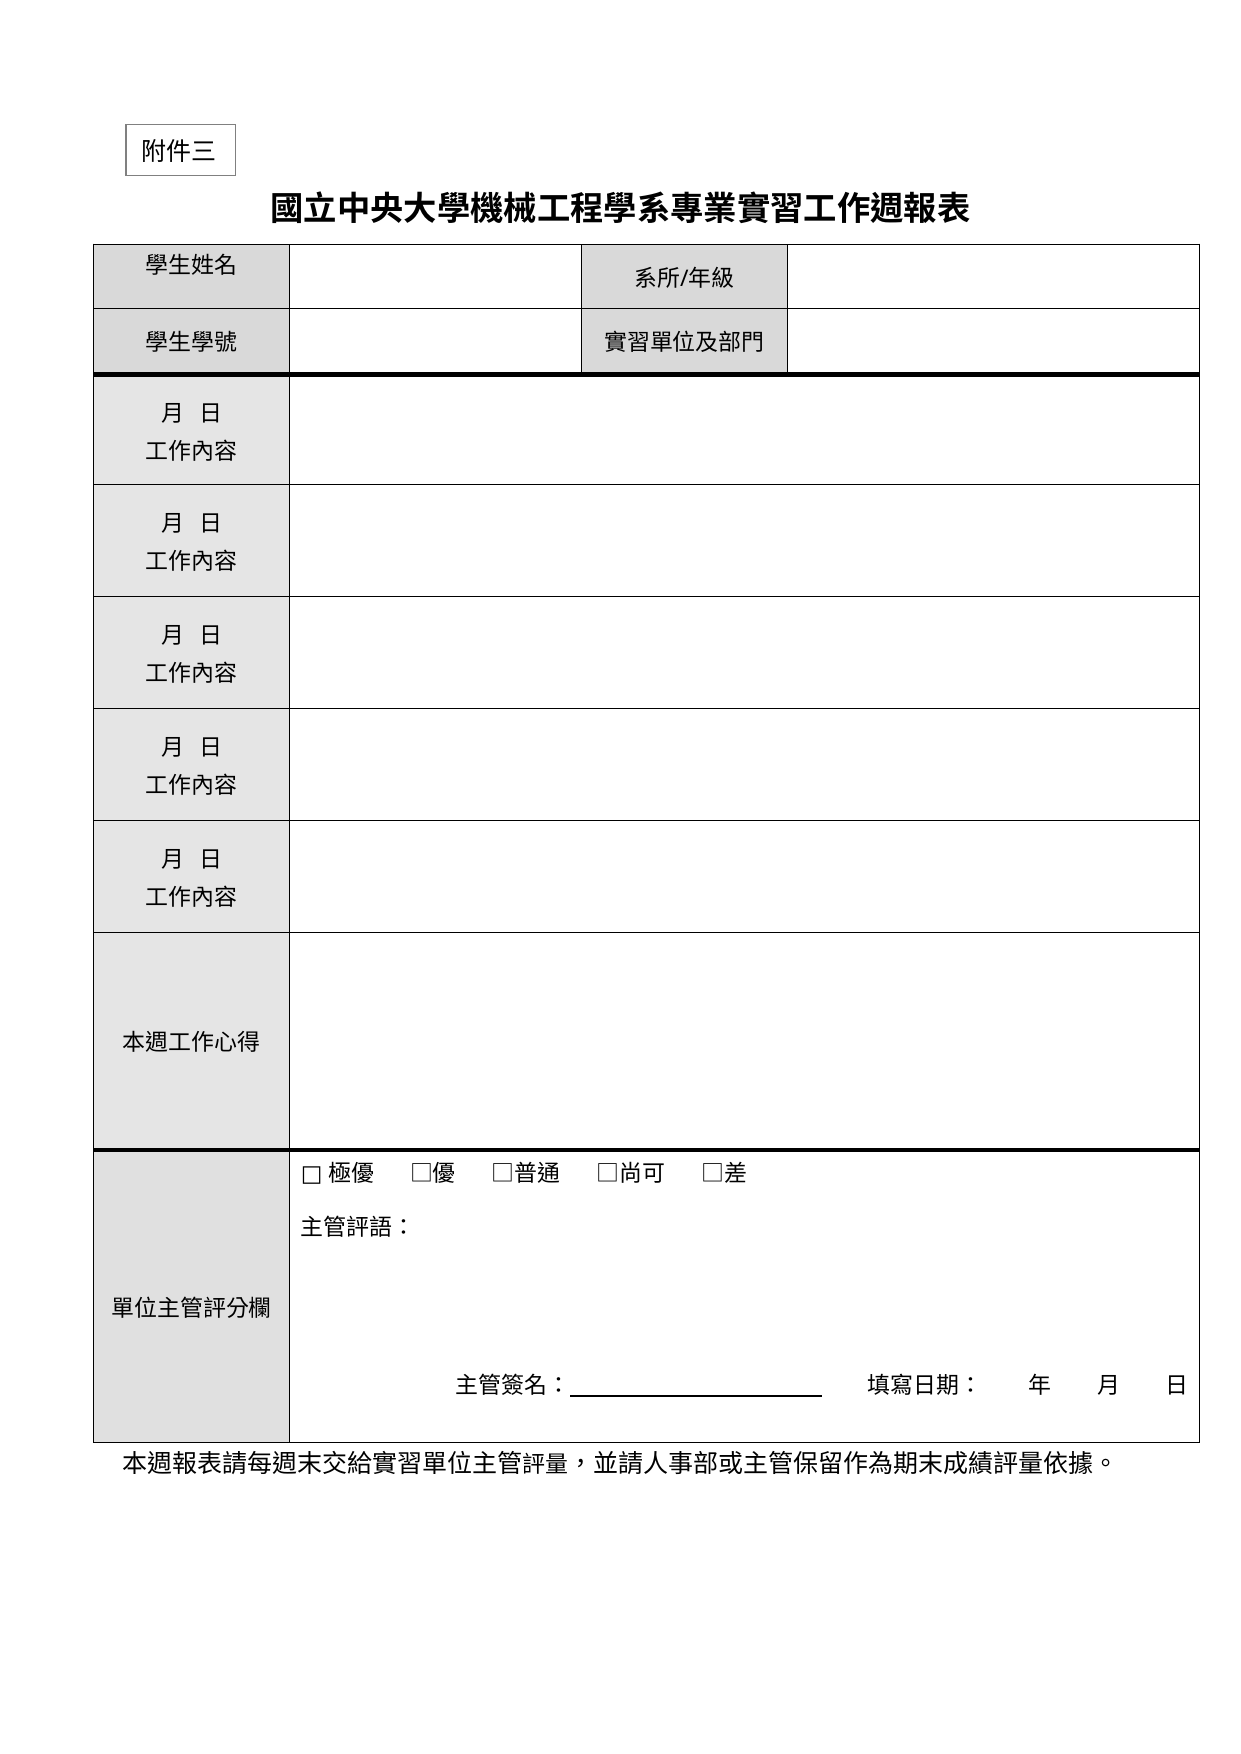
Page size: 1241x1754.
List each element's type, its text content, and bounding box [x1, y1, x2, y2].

table_cell 月 日 工作內容 [94, 597, 289, 708]
table_cell 月 日 工作內容 [94, 485, 289, 596]
table_cell [290, 933, 1199, 1148]
table_header 系所/年級 [582, 245, 787, 308]
text 本週報表請每週末交給實習單位主管評量，並請人事部或主管保留作為期末成績評量依據。 [112, 1443, 1128, 1481]
table_cell 月 日 工作內容 [94, 377, 289, 484]
table_cell [290, 377, 1199, 484]
table_cell [290, 709, 1199, 820]
table_cell 月 日 工作內容 [94, 821, 289, 932]
table_cell 實習單位及部門 [582, 309, 787, 372]
text 國立中央大學機械工程學系專業實習工作週報表 [112, 168, 1128, 243]
table_cell [788, 309, 1199, 372]
table_header [788, 245, 1199, 308]
table_header [290, 245, 581, 308]
table_cell 月 日 工作內容 [94, 709, 289, 820]
table_cell [290, 821, 1199, 932]
table_header 學生姓名 [94, 245, 289, 308]
table_cell [290, 309, 581, 372]
table_cell [290, 485, 1199, 596]
table_cell □ 極優 □優 □普通 □尚可 □差 主管評語： 主管簽名： 填寫日期： 年 月 日 [290, 1152, 1199, 1442]
table_cell 單位主管評分欄 [94, 1152, 289, 1442]
table_cell 本週工作心得 [94, 933, 289, 1148]
table_cell 學生學號 [94, 309, 289, 372]
table_cell [290, 597, 1199, 708]
